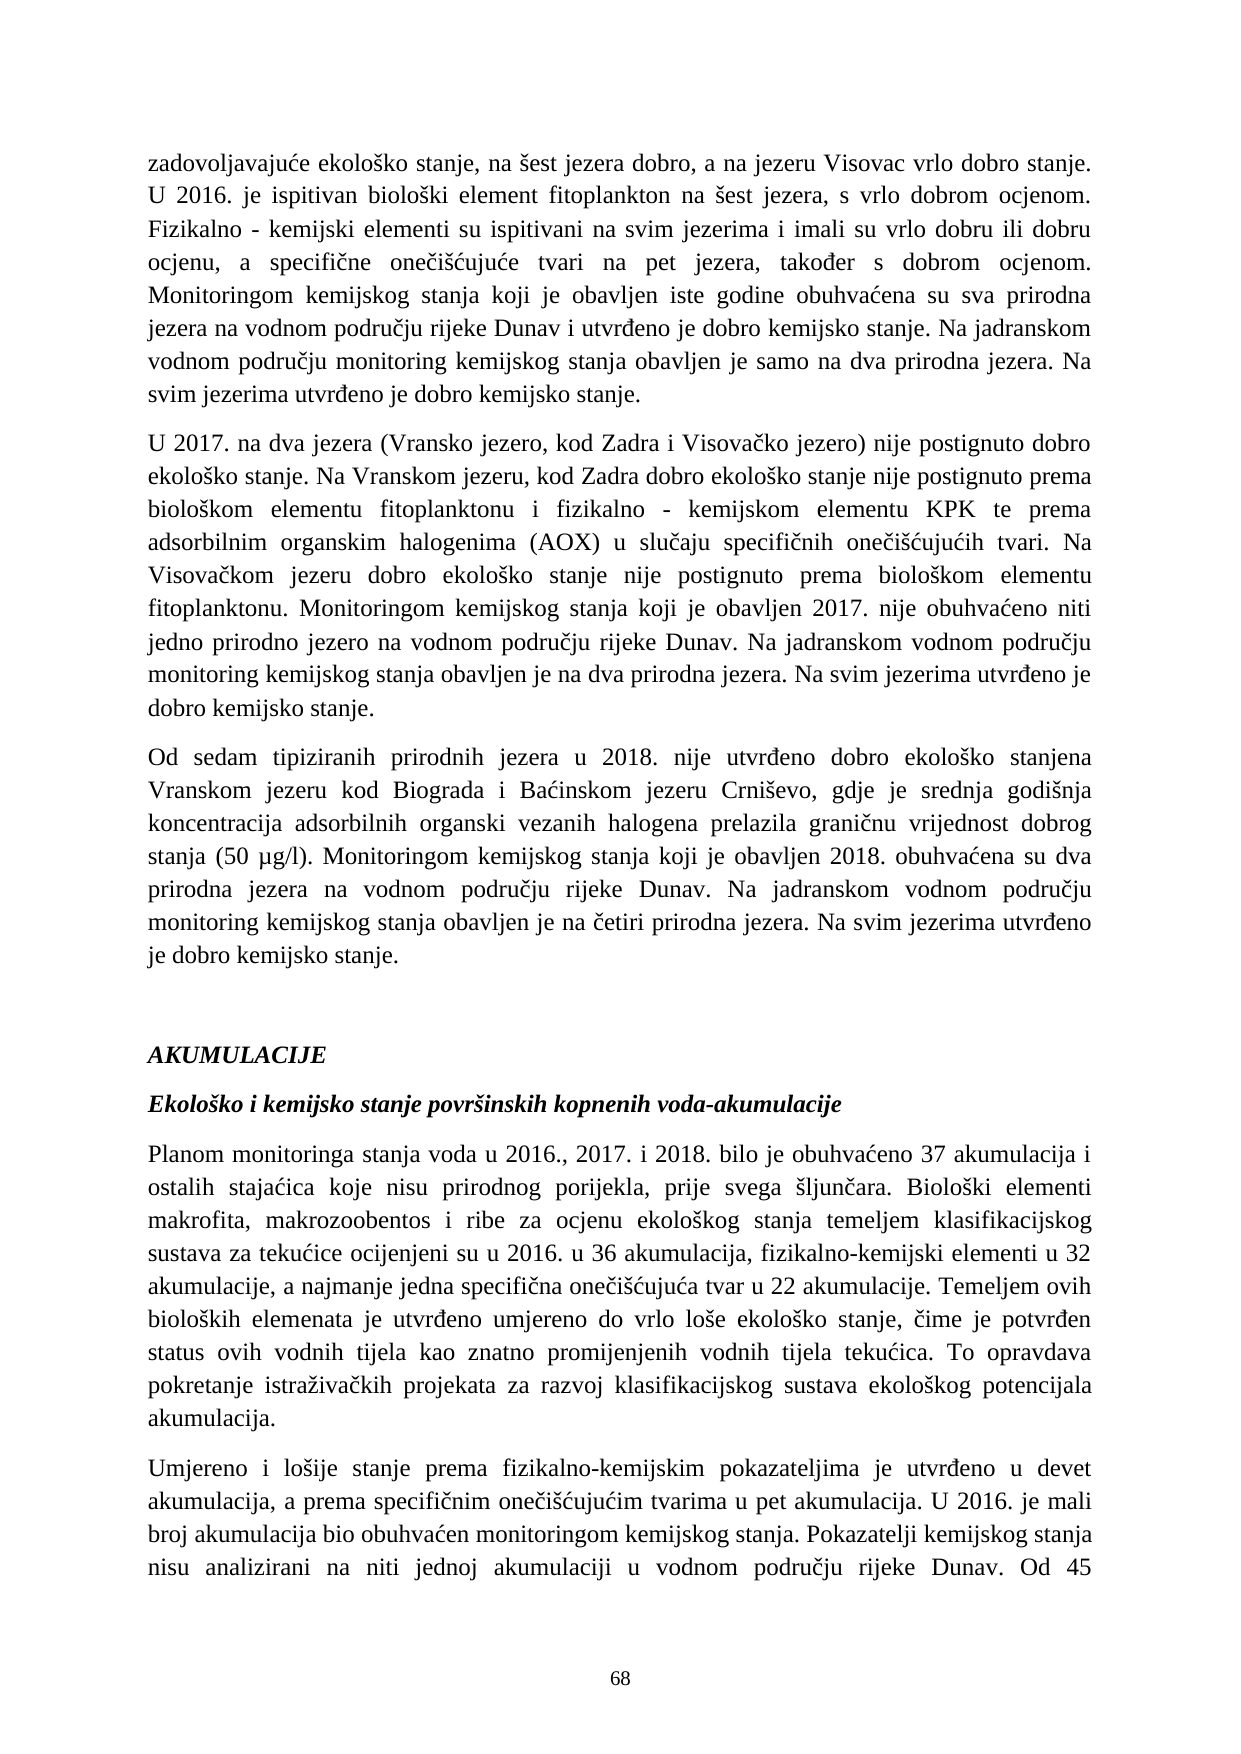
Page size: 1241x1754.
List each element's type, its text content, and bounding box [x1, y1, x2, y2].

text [148, 148, 1093, 407]
text Od sedam tipiziranih prirodnih jezera u 2018. nije utvrđeno dobro ekološko stanjena Vranskom jezeru kod Biograda i Baćinskom jezeru Crniševo, gdje je srednja godišnja koncentracija adsorbilnih organski vezanih halogena prelazila graničnu vrijednost dobrog stanja (50 µg/l). Monitoringom kemijskog stanja koji je obavljen 2018. obuhvaćena su dva prirodna jezera na vodnom području rijeke Dunav. Na jadranskom vodnom području monitoring kemijskog stanja obavljen je na četiri prirodna jezera. Na svim jezerima utvrđeno je dobro kemijsko stanje. [148, 742, 1093, 969]
text U 2017. na dva jezera (Vransko jezero, kod Zadra i Visovačko jezero) nije postignuto dobro ekološko stanje. Na Vranskom jezeru, kod Zadra dobro ekološko stanje nije postignuto prema biološkom elementu fitoplanktonu i fizikalno - kemijskom elementu KPK te prema adsorbilnim organskim halogenima (AOX) u slučaju specifičnih onečišćujućih tvari. Na Visovačkom jezeru dobro ekološko stanje nije postignuto prema biološkom elementu fitoplanktonu. Monitoringom kemijskog stanja koji je obavljen 2017. nije obuhvaćeno niti jedno prirodno jezero na vodnom području rijeke Dunav. Na jadranskom vodnom području monitoring kemijskog stanja obavljen je na dva prirodna jezera. Na svim jezerima utvrđeno je dobro kemijsko stanje. [148, 428, 1093, 721]
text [148, 1453, 1093, 1581]
text Ekološko i kemijsko stanje površinskih kopnenih voda-akumulacije [148, 1089, 1093, 1118]
text AKUMULACIJE [148, 1040, 1093, 1068]
text Planom monitoringa stanja voda u 2016., 2017. i 2018. bilo je obuhvaćeno 37 akumulacija i ostalih stajaćica koje nisu prirodnog porijekla, prije svega šljunčara. Biološki elementi makrofita, makrozoobentos i ribe za ocjenu ekološkog stanja temeljem klasifikacijskog sustava za tekućice ocijenjeni su u 2016. u 36 akumulacija, fizikalno-kemijski elementi u 32 akumulacije, a najmanje jedna specifična onečišćujuća tvar u 22 akumulacije. Temeljem ovih bioloških elemenata je utvrđeno umjereno do vrlo loše ekološko stanje, čime je potvrđen status ovih vodnih tijela kao znatno promijenjenih vodnih tijela tekućica. To opravdava pokretanje istraživačkih projekata za razvoj klasifikacijskog sustava ekološkog potencijala akumulacija. [148, 1139, 1093, 1432]
